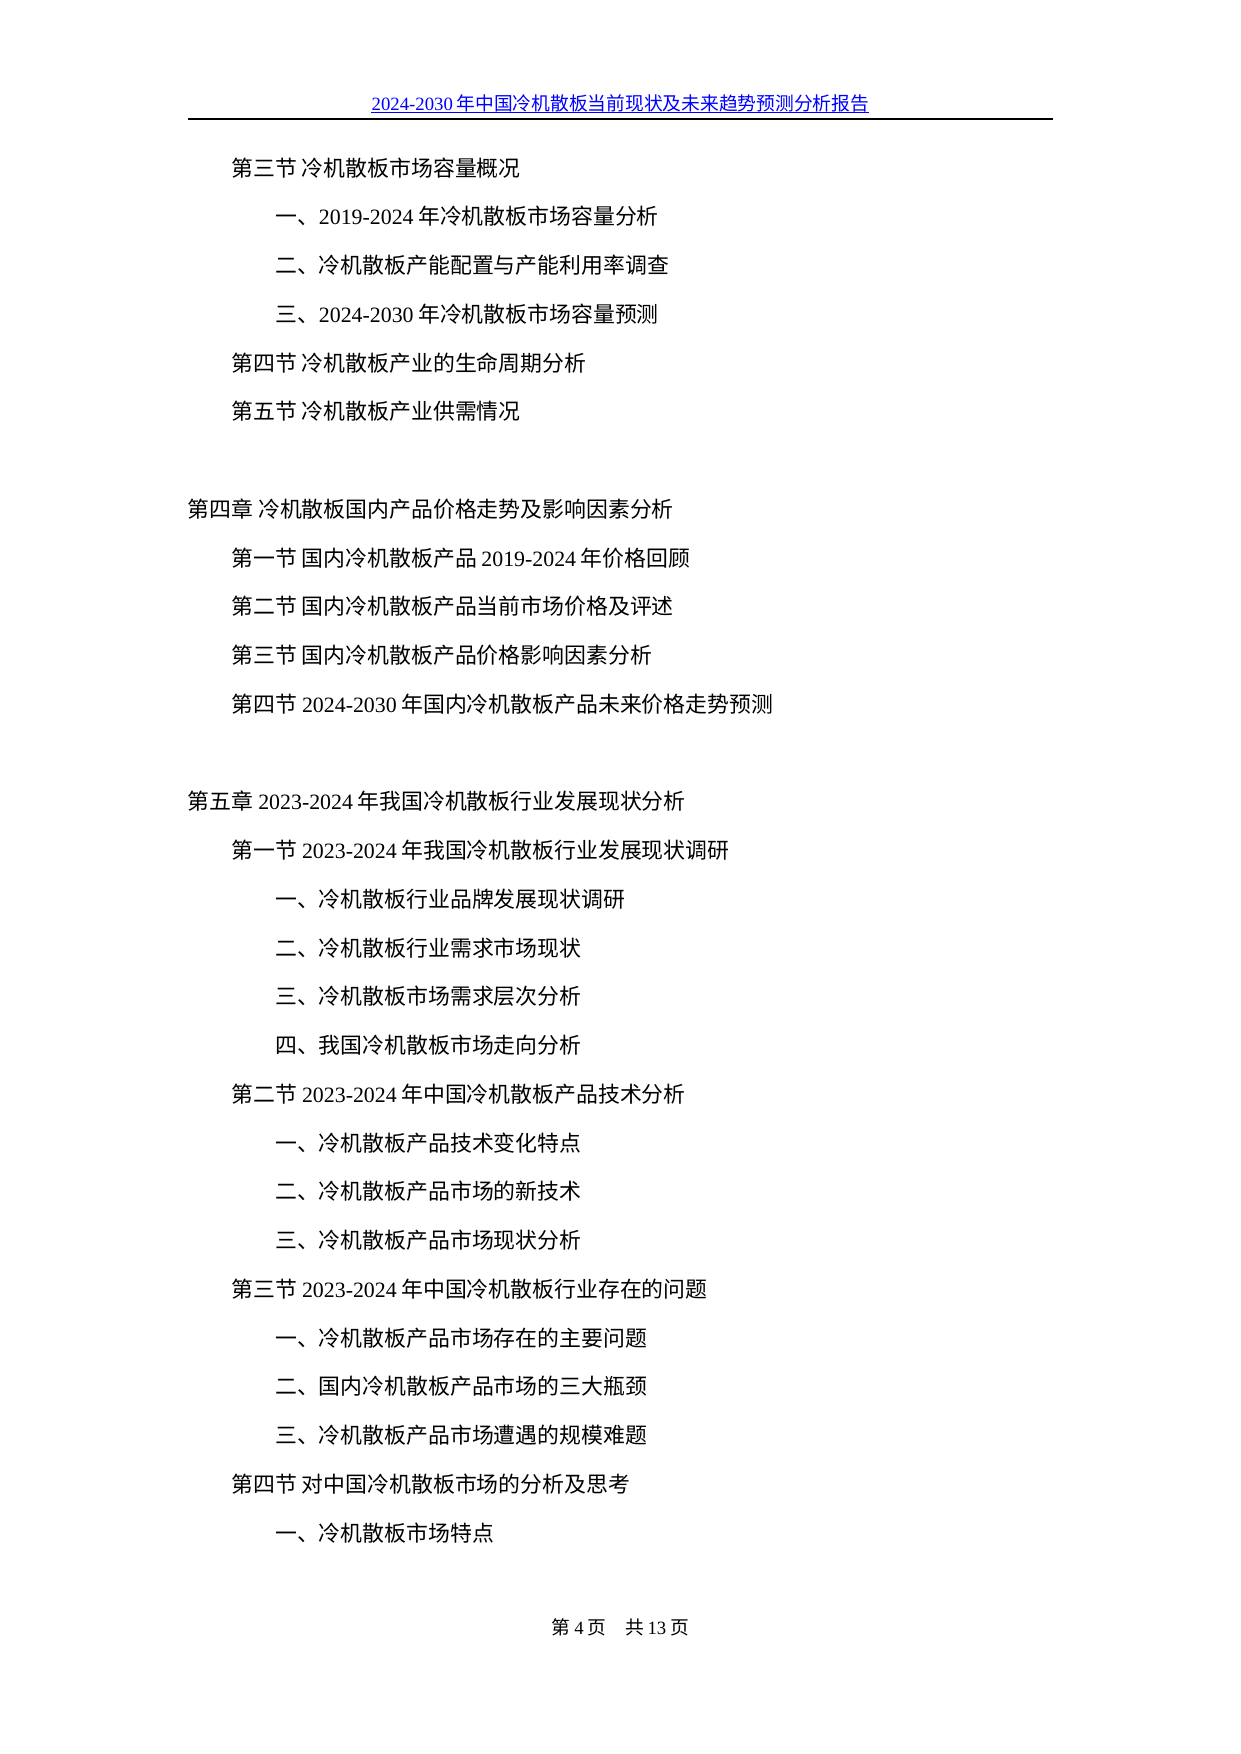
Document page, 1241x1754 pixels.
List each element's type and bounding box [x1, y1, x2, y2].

text [187, 150, 1053, 1548]
